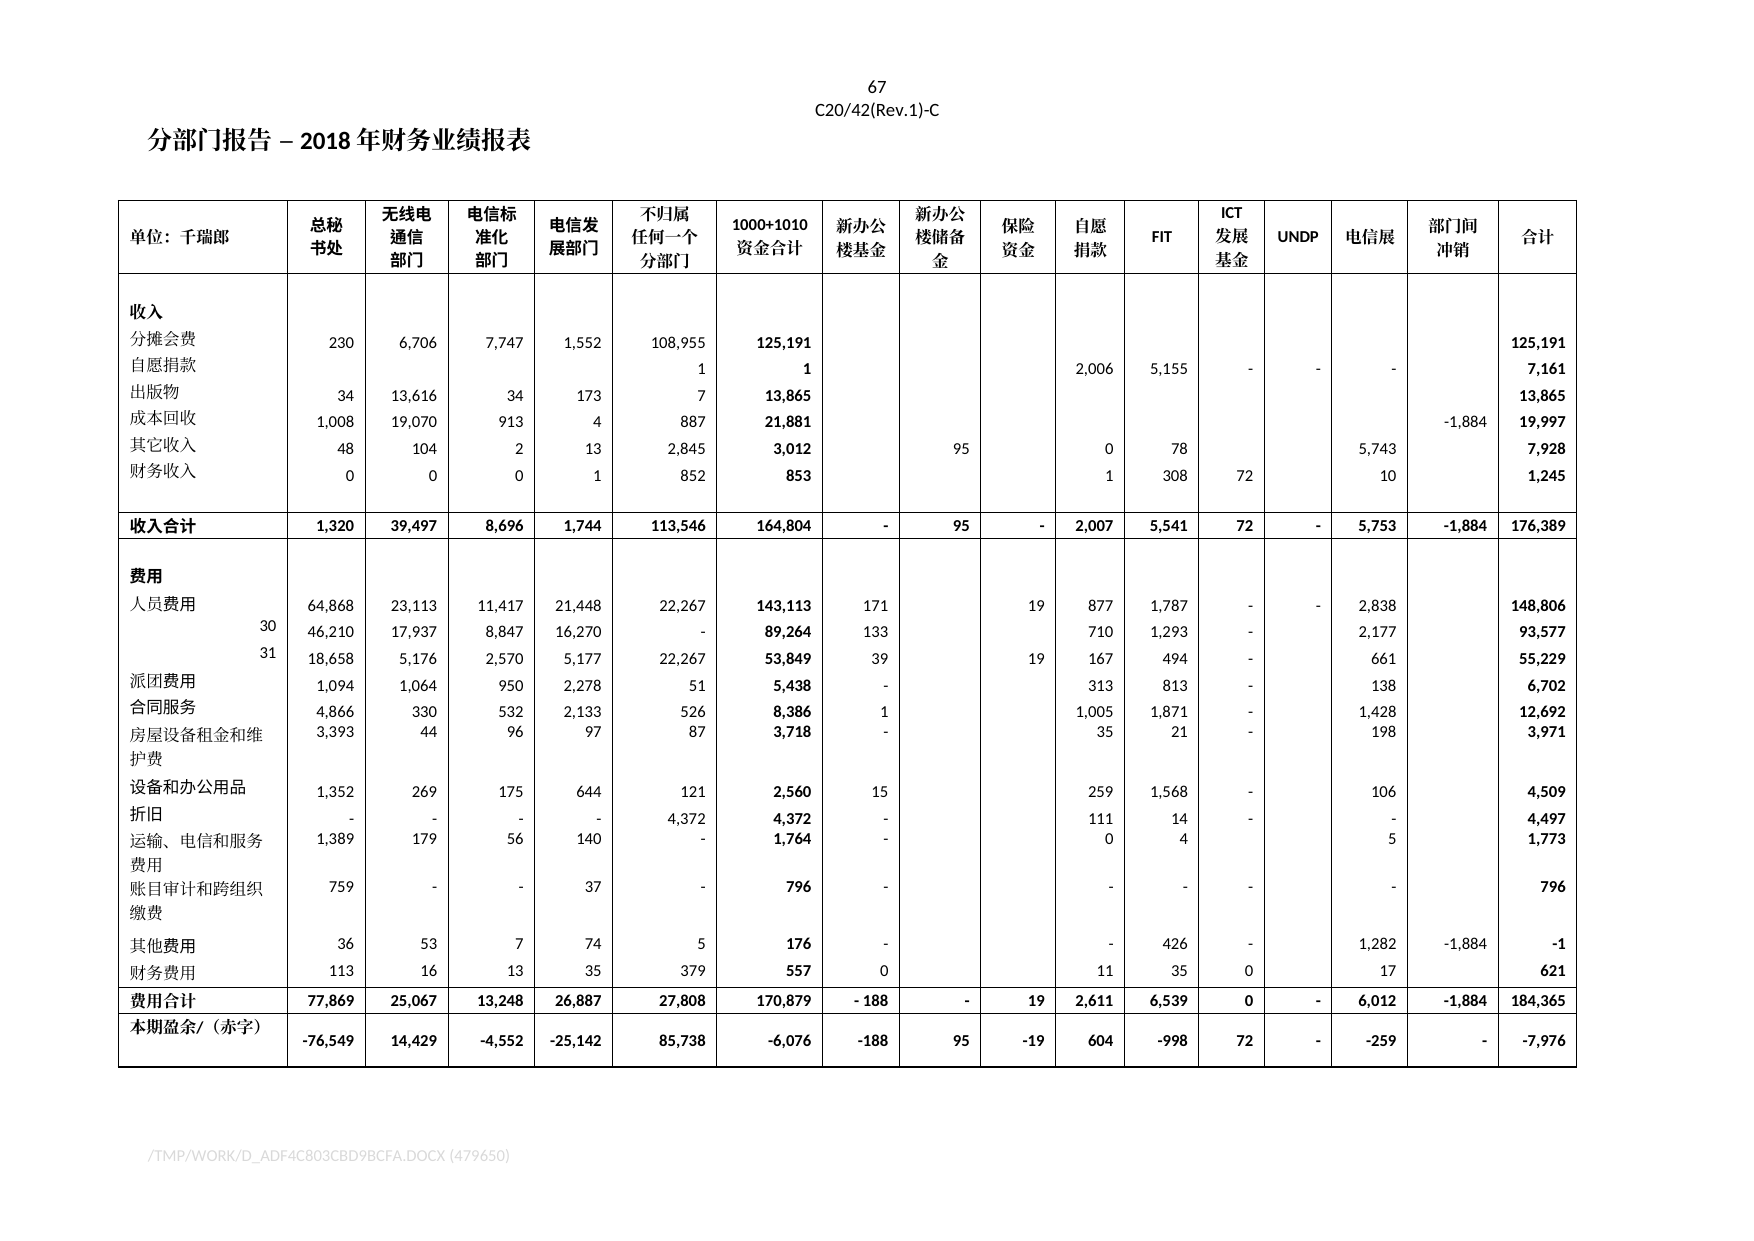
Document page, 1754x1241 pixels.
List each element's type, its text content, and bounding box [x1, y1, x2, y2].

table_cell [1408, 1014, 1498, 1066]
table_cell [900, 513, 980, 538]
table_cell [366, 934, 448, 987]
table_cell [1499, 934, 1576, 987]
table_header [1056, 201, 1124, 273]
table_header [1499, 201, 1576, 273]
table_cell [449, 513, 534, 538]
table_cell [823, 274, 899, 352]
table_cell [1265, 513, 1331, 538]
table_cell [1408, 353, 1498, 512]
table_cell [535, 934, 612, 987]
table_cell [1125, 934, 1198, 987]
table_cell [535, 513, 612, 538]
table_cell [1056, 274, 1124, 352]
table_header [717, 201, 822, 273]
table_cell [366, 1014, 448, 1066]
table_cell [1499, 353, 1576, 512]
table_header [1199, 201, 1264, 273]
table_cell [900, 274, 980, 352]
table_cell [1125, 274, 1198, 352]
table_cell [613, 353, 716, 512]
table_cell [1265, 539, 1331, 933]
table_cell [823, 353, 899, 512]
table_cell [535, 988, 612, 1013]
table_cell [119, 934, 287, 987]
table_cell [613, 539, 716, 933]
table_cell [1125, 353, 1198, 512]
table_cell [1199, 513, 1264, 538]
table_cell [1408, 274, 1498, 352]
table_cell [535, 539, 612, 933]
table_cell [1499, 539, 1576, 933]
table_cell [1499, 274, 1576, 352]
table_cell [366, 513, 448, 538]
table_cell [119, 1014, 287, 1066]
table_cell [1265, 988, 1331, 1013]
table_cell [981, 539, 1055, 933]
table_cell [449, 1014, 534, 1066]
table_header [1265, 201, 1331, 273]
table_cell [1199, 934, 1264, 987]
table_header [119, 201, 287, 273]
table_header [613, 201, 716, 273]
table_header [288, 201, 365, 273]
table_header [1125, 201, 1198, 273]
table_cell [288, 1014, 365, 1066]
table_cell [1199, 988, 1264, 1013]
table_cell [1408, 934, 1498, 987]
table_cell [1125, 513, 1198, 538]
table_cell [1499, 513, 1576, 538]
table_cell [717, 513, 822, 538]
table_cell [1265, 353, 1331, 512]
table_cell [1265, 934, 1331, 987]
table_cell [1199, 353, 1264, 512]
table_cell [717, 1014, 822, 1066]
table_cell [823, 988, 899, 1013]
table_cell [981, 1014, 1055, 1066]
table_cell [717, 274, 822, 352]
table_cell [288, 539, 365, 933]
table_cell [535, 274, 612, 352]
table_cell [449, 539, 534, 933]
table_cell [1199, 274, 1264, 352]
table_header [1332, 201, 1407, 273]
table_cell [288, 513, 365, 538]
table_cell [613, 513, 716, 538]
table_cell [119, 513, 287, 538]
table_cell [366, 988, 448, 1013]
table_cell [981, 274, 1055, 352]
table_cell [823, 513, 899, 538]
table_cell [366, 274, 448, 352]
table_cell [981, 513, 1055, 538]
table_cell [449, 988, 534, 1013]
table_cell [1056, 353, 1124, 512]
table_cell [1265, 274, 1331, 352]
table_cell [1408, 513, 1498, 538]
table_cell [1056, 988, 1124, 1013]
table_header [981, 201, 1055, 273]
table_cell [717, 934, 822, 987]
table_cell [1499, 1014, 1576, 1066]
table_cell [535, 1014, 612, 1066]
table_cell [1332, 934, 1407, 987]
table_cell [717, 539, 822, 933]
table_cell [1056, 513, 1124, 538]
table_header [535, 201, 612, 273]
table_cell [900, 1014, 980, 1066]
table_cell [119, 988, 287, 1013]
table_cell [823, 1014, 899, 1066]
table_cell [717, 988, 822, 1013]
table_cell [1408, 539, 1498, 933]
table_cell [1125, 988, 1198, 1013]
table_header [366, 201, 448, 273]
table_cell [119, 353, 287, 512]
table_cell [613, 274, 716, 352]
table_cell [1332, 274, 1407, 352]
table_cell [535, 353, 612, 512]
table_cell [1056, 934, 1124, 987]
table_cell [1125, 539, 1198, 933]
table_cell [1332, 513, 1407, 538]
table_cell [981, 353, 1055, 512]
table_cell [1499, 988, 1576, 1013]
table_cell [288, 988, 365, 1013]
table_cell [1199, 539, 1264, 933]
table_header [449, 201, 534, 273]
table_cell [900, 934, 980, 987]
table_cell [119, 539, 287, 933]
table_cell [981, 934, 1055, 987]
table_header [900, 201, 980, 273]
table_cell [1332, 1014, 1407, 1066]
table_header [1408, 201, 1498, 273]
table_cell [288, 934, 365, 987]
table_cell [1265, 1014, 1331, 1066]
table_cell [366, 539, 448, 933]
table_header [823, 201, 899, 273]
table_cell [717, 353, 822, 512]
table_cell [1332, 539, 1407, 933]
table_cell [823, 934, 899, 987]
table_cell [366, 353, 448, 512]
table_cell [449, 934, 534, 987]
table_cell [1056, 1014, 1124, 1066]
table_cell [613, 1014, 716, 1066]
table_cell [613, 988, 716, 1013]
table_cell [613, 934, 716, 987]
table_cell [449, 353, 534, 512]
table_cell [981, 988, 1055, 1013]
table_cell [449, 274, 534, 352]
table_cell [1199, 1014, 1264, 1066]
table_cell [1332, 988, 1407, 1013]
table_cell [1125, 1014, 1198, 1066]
subtitle 分部门报告 – 2018年财务业绩报表 [148, 121, 1606, 157]
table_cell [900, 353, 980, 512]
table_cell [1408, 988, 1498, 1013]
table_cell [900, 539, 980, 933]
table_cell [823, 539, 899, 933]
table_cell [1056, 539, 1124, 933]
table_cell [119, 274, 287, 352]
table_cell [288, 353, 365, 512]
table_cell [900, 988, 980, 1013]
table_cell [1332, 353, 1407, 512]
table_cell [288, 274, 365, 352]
